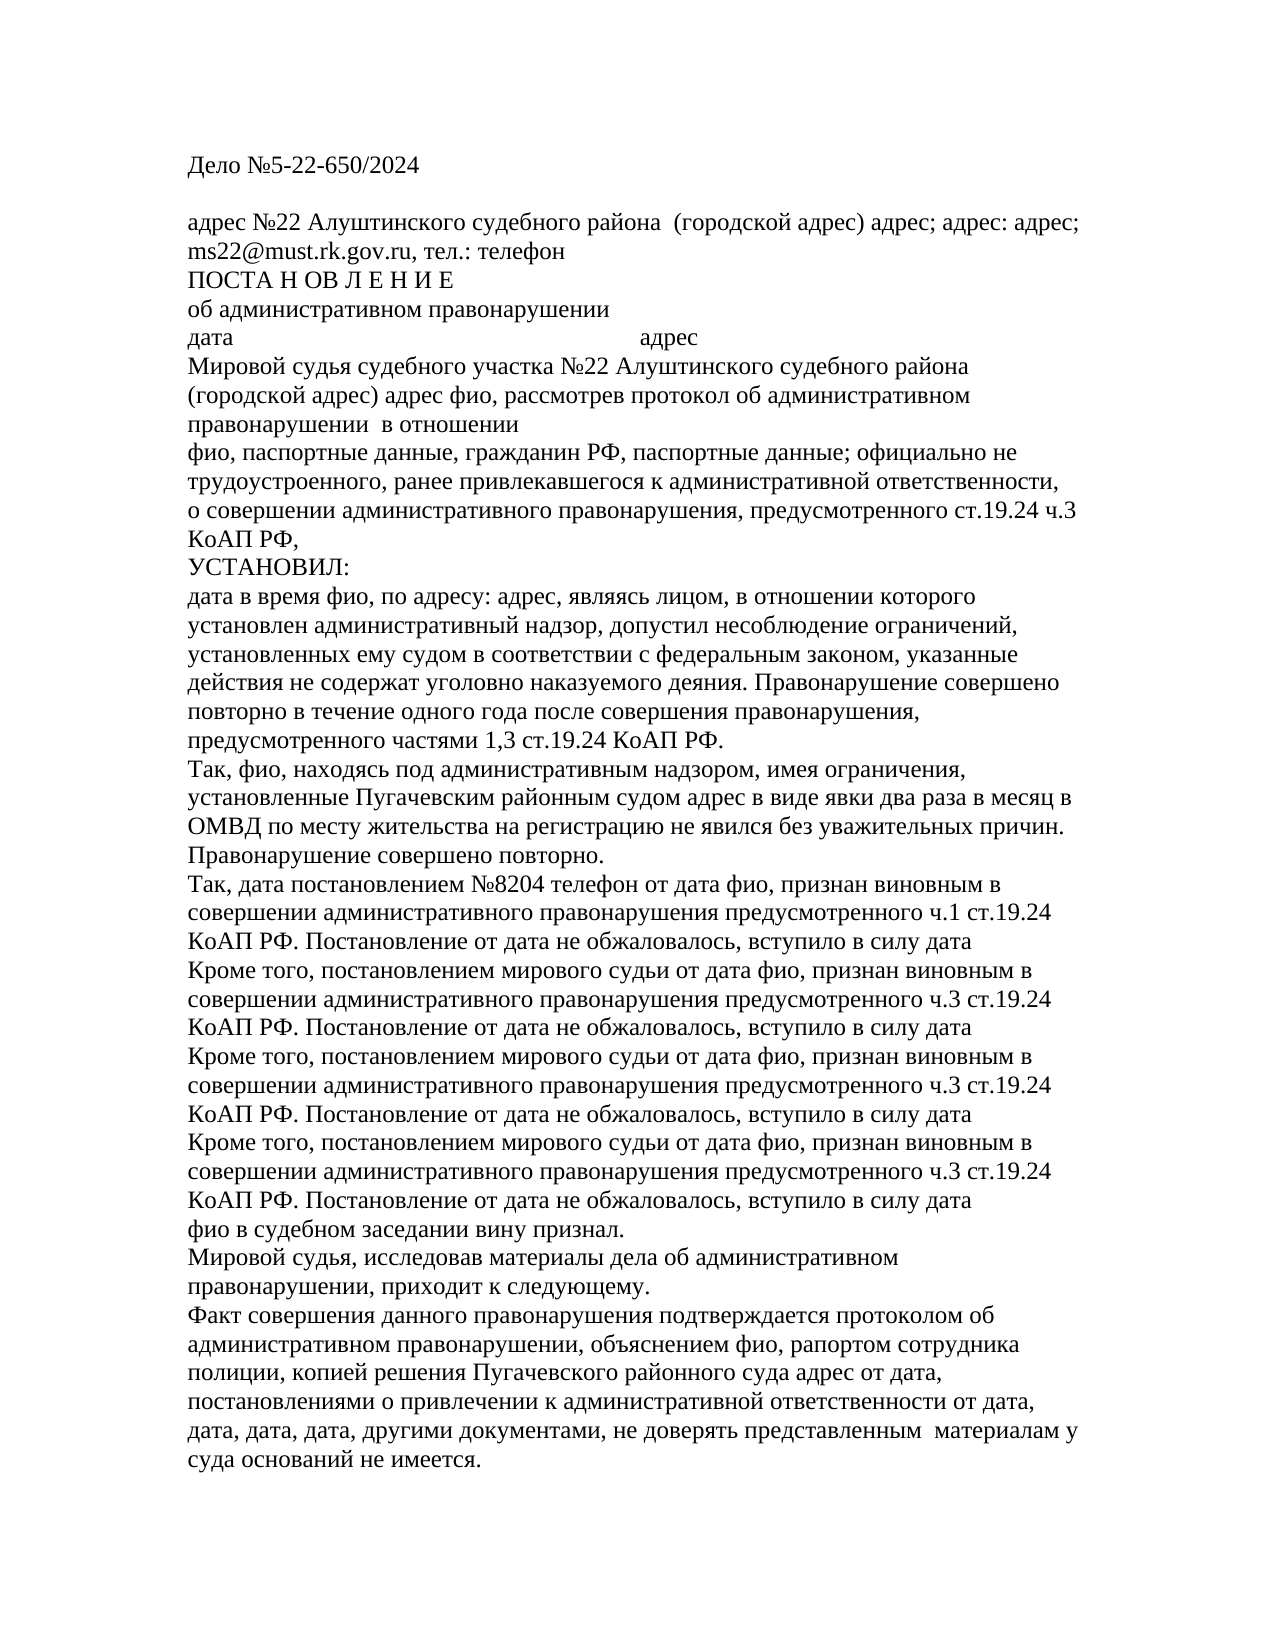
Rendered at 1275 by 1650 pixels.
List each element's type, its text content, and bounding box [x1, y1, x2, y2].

text о совершении административного правонарушения, предусмотренного ст.19.24 ч.3 КоАП РФ, [187, 495, 1087, 552]
text фио, паспортные данные, гражданин РФ, паспортные данные; официально не трудоустроенного, ранее привлекавшегося к административной ответственности, [187, 437, 1087, 495]
text Факт совершения данного правонарушения подтверждается протоколом об административном правонарушении, объяснением фио, рапортом сотрудника полиции, копией решения Пугачевского районного суда адрес от дата, постановлениями о привлечении к административной ответственности от дата, дата, дата, дата, другими документами, не доверять представленным материалам у суда оснований не имеется. [187, 1300, 1087, 1472]
text Так, фио, находясь под административным надзором, имея ограничения, установленные Пугачевским районным судом адрес в виде явки два раза в месяц в ОМВД по месту жительства на регистрацию не явился без уважительных причин. [187, 754, 1087, 840]
text Мировой судья судебного участка №22 Алуштинского судебного района (городской адрес) адрес фио, рассмотрев протокол об административном правонарушении в отношении [187, 351, 1087, 437]
text Кроме того, постановлением мирового судьи от дата фио, признан виновным в совершении административного правонарушения предусмотренного ч.3 ст.19.24 КоАП РФ. Постановление от дата не обжаловалось, вступило в силу дата [187, 1041, 1087, 1127]
text Кроме того, постановлением мирового судьи от дата фио, признан виновным в совершении административного правонарушения предусмотренного ч.3 ст.19.24 КоАП РФ. Постановление от дата не обжаловалось, вступило в силу дата [187, 955, 1087, 1041]
text об административном правонарушении [187, 294, 1087, 322]
text Так, дата постановлением №8204 телефон от дата фио, признан виновным в совершении административного правонарушения предусмотренного ч.1 ст.19.24 КоАП РФ. Постановление от дата не обжаловалось, вступило в силу дата [187, 869, 1087, 955]
text адрес №22 Алуштинского судебного района (городской адрес) адрес; адрес: адрес; ms22@must.rk.gov.ru, тел.: телефон [187, 207, 1087, 265]
text Мировой судья, исследовав материалы дела об административном правонарушении, приходит к следующему. [187, 1242, 1087, 1300]
text Кроме того, постановлением мирового судьи от дата фио, признан виновным в совершении административного правонарушения предусмотренного ч.3 ст.19.24 КоАП РФ. Постановление от дата не обжаловалось, вступило в силу дата [187, 1127, 1087, 1214]
text УСТАНОВИЛ: [187, 552, 1087, 581]
text фио в судебном заседании вину признал. [187, 1214, 1087, 1242]
text ПОСТА Н ОВ Л Е Н И Е [187, 265, 1087, 294]
text Правонарушение совершено повторно. [187, 840, 1087, 869]
text Дело №5-22-650/2024 [187, 150, 1087, 179]
text дата в время фио, по адресу: адрес, являясь лицом, в отношении которого установлен административный надзор, допустил несоблюдение ограничений, установленных ему судом в соответствии с федеральным законом, указанные действия не содержат уголовно наказуемого деяния. Правонарушение совершено повторно в течение одного года после совершения правонарушения, предусмотренного частями 1,3 ст.19.24 КоАП РФ. [187, 581, 1087, 754]
text дата адрес [187, 322, 1087, 351]
